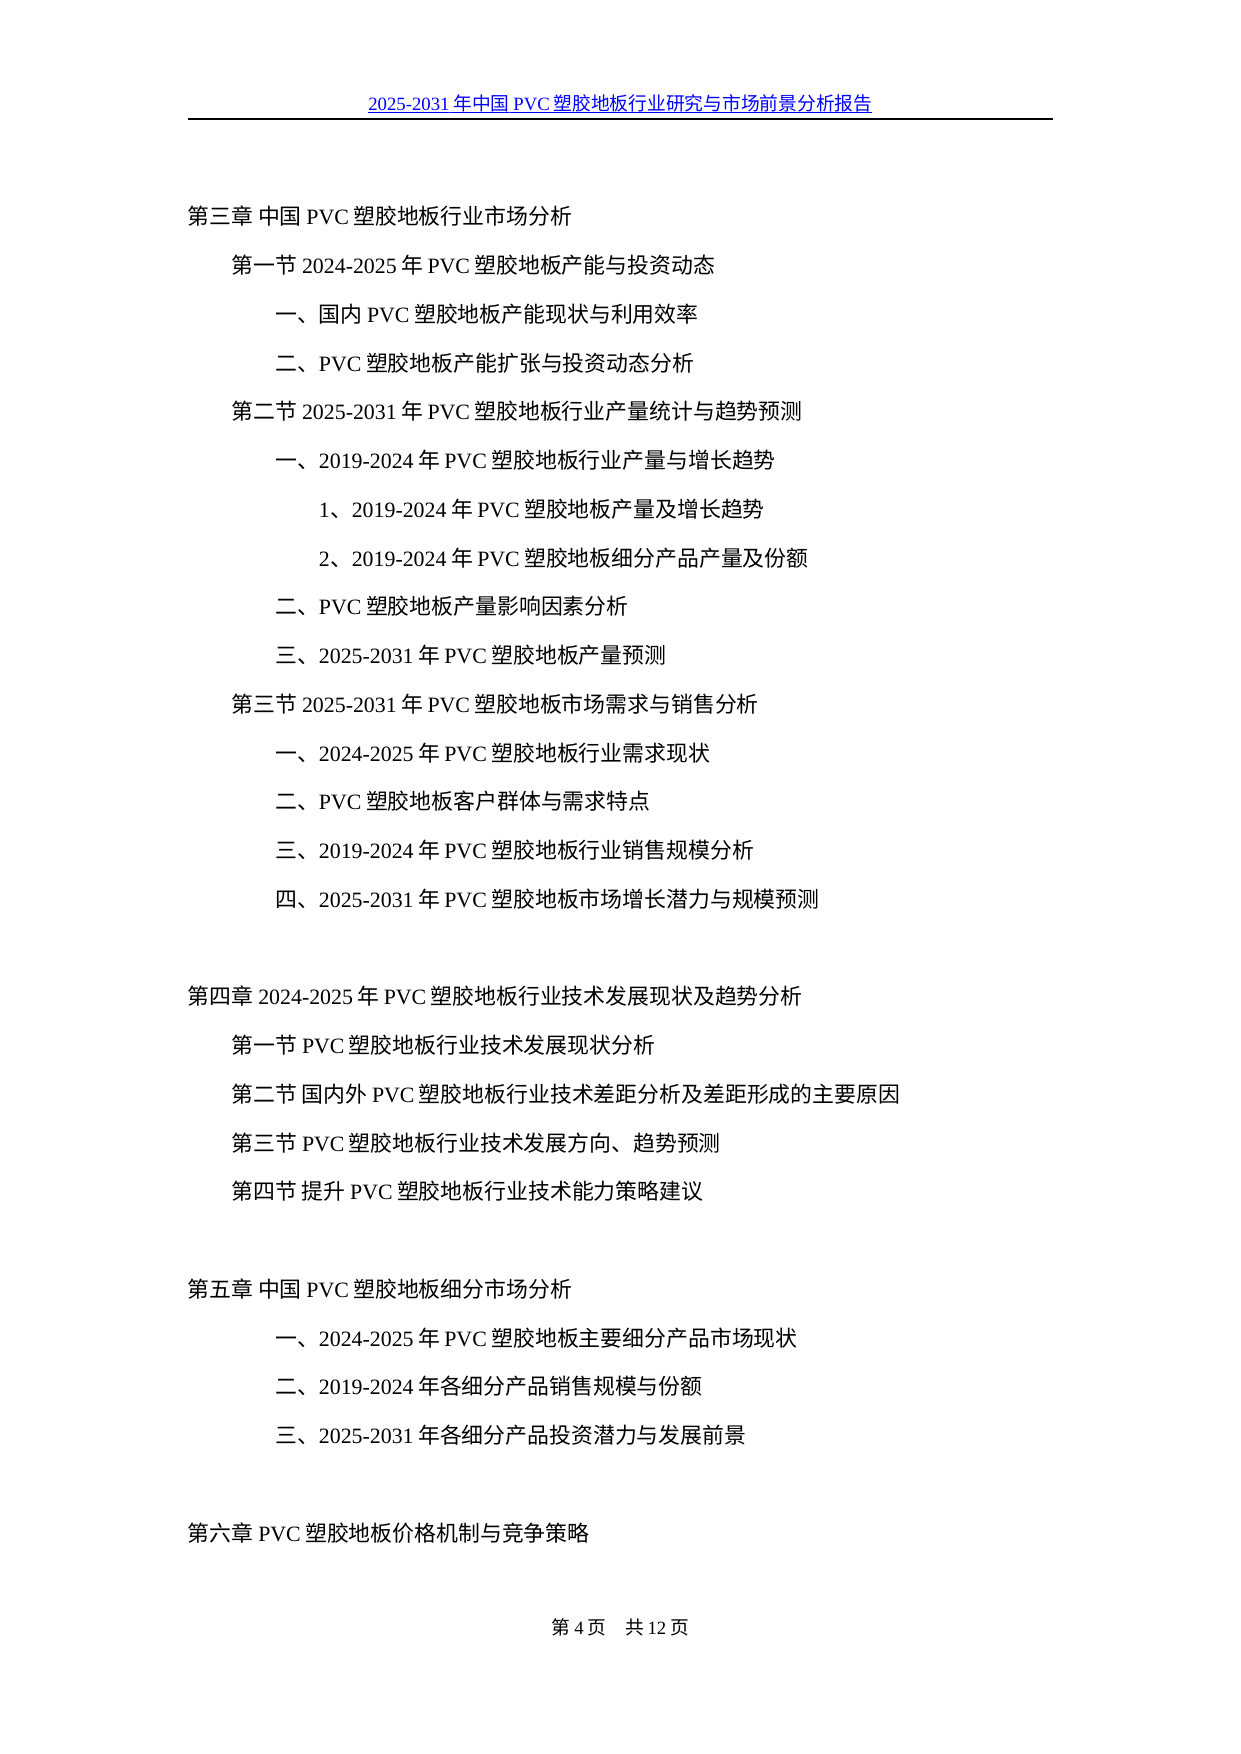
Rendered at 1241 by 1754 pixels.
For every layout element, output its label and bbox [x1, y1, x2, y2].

text [187, 150, 1053, 1548]
